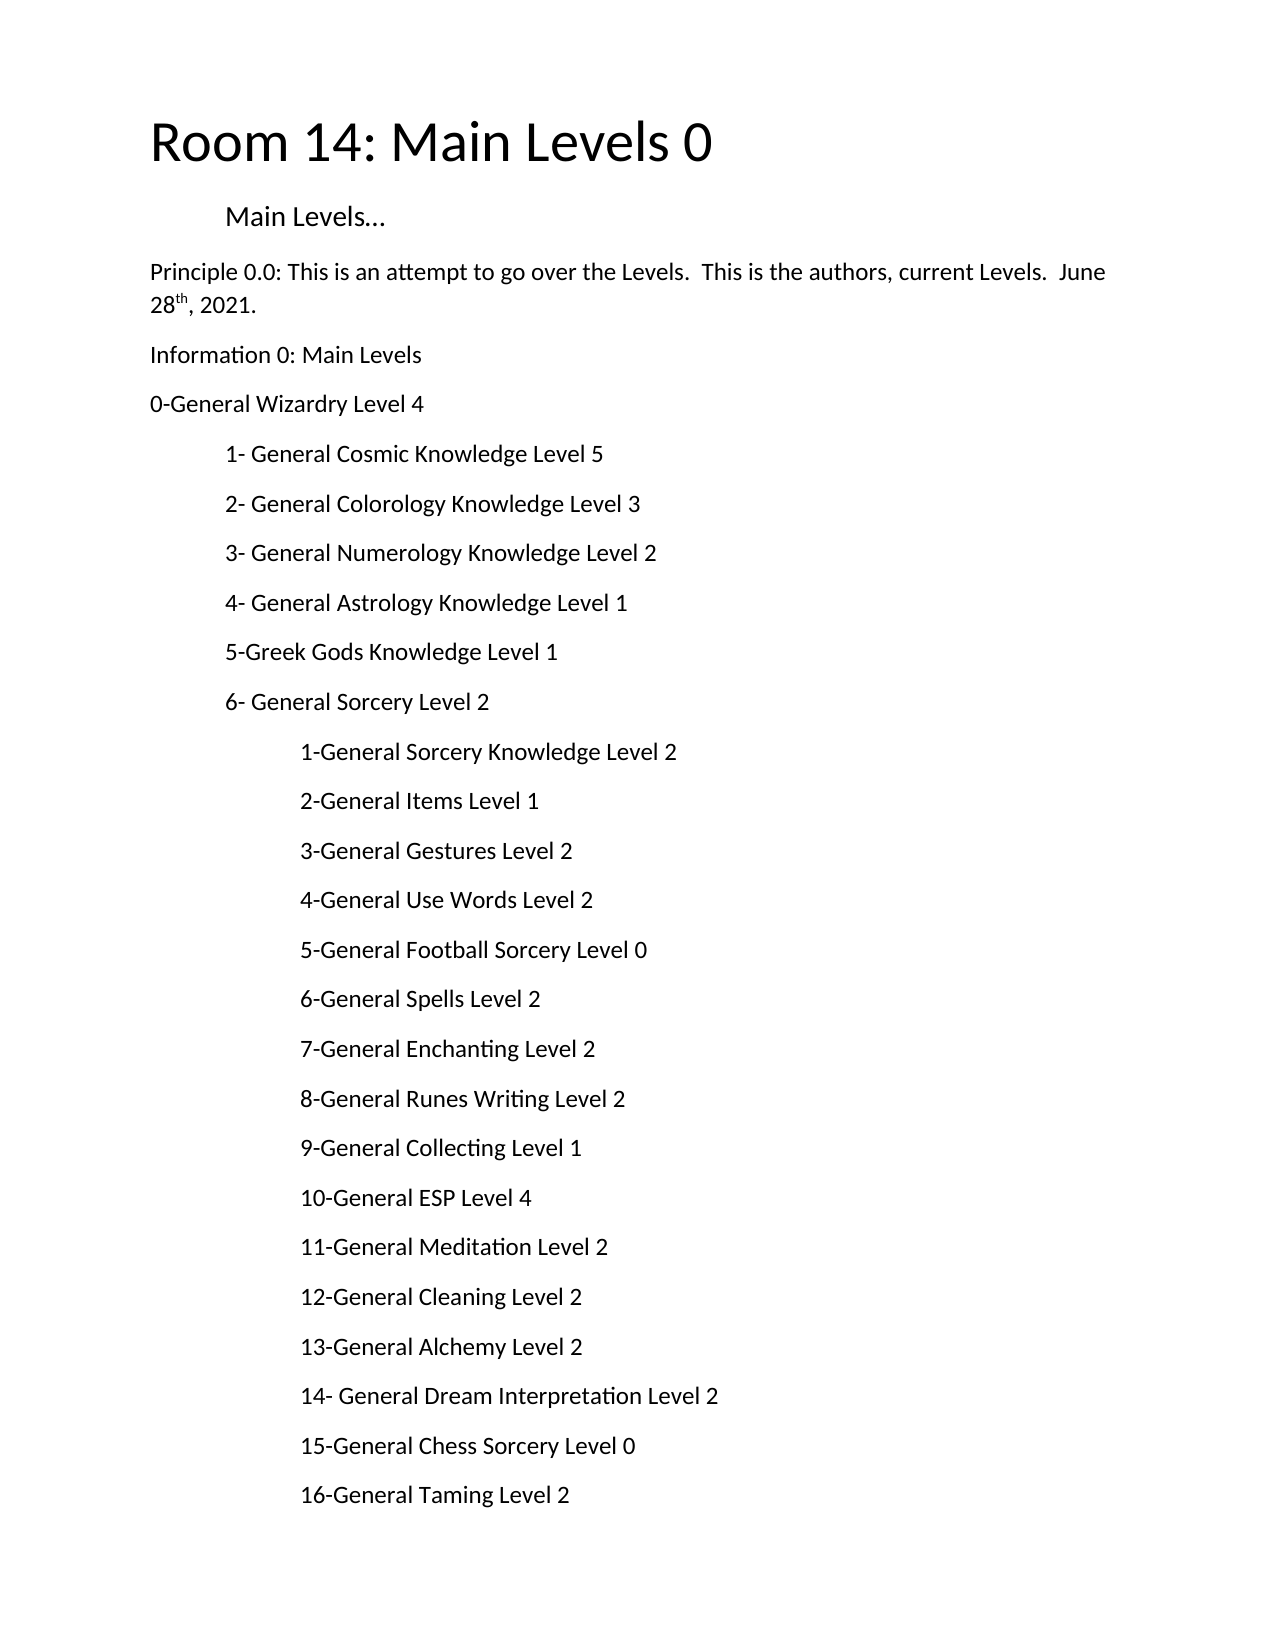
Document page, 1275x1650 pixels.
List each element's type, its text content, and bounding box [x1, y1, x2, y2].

text 7-General Enchanting Level 2 [150, 1033, 1125, 1064]
text 4- General Astrology Knowledge Level 1 [150, 587, 1125, 617]
text Principle 0.0: This is an attempt to go over the Levels. This is the authors, current Levels. June 28th, 2021. [150, 256, 1125, 320]
text 9-General Collecting Level 1 [150, 1132, 1125, 1163]
text 11-General Meditation Level 2 [150, 1231, 1125, 1262]
text 4-General Use Words Level 2 [225, 884, 1125, 915]
text 8-General Runes Writing Level 2 [150, 1083, 1125, 1113]
text 2-General Items Level 1 [225, 785, 1125, 816]
text 6-General Spells Level 2 [150, 983, 1125, 1014]
text 15-General Chess Sorcery Level 0 [225, 1430, 1125, 1460]
text 5-Greek Gods Knowledge Level 1 [150, 636, 1125, 667]
text 5-General Football Sorcery Level 0 [300, 934, 1125, 964]
text 12-General Cleaning Level 2 [150, 1281, 1125, 1312]
text 1-General Sorcery Knowledge Level 2 [225, 736, 1125, 766]
text 1- General Cosmic Knowledge Level 5 [150, 438, 1125, 469]
text 10-General ESP Level 4 [150, 1182, 1125, 1212]
text 3- General Numerology Knowledge Level 2 [150, 537, 1125, 568]
text Main Levels… [150, 198, 1125, 234]
text Information 0: Main Levels [150, 339, 1125, 369]
text 16-General Taming Level 2 [225, 1479, 1125, 1510]
text 6- General Sorcery Level 2 [150, 686, 1125, 717]
text 3-General Gestures Level 2 [225, 835, 1125, 865]
text 2- General Colorology Knowledge Level 3 [150, 488, 1125, 518]
text 13-General Alchemy Level 2 [150, 1331, 1125, 1361]
text 0-General Wizardry Level 4 [150, 388, 1125, 419]
text 14- General Dream Interpretation Level 2 [225, 1380, 1125, 1411]
text Room 14: Main Levels 0 [150, 105, 1125, 176]
